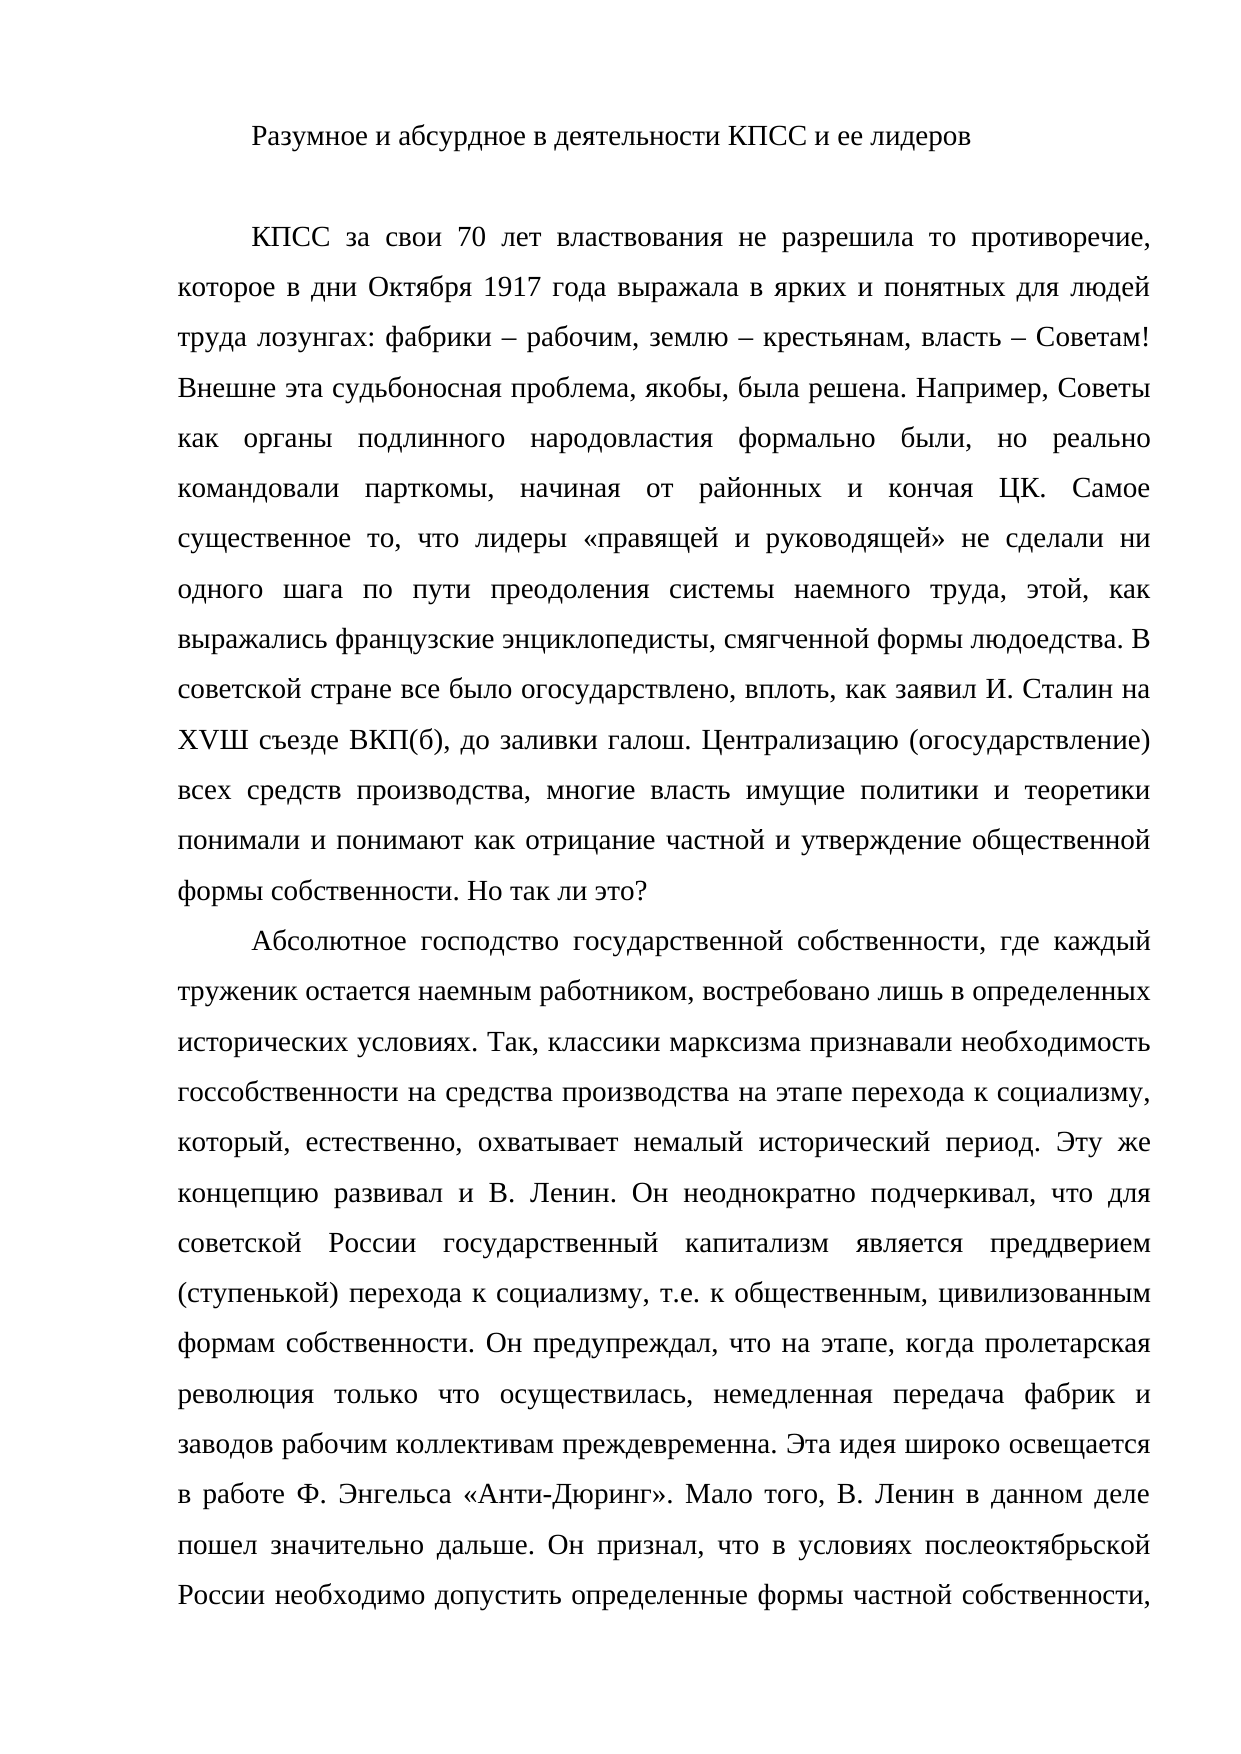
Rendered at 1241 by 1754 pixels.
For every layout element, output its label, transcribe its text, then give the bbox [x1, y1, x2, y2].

text Разумное и абсурдное в деятельности КПСС и ее лидеров [177, 118, 1152, 152]
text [177, 923, 1152, 1611]
text КПСС за свои 70 лет властвования не разрешила то противоречие, которое в дни Октября 1917 года выражала в ярких и понятных для людей труда лозунгах: фабрики – рабочим, землю – крестьянам, власть – Советам! Внешне эта судьбоносная проблема, якобы, была решена. Например, Советы как органы подлинного народовластия формально были, но реально командовали парткомы, начиная от районных и кончая ЦК. Самое существенное то, что лидеры «правящей и руководящей» не сделали ни одного шага по пути преодоления системы наемного труда, этой, как выражались французские энциклопедисты, смягченной формы людоедства. В советской стране все было огосударствлено, вплоть, как заявил И. Сталин на ХVШ съезде ВКП(б), до заливки галош. Централизацию (огосударствление) всех средств производства, многие власть имущие политики и теоретики понимали и понимают как отрицание частной и утверждение общественной формы собственности. Но так ли это? [177, 219, 1152, 906]
